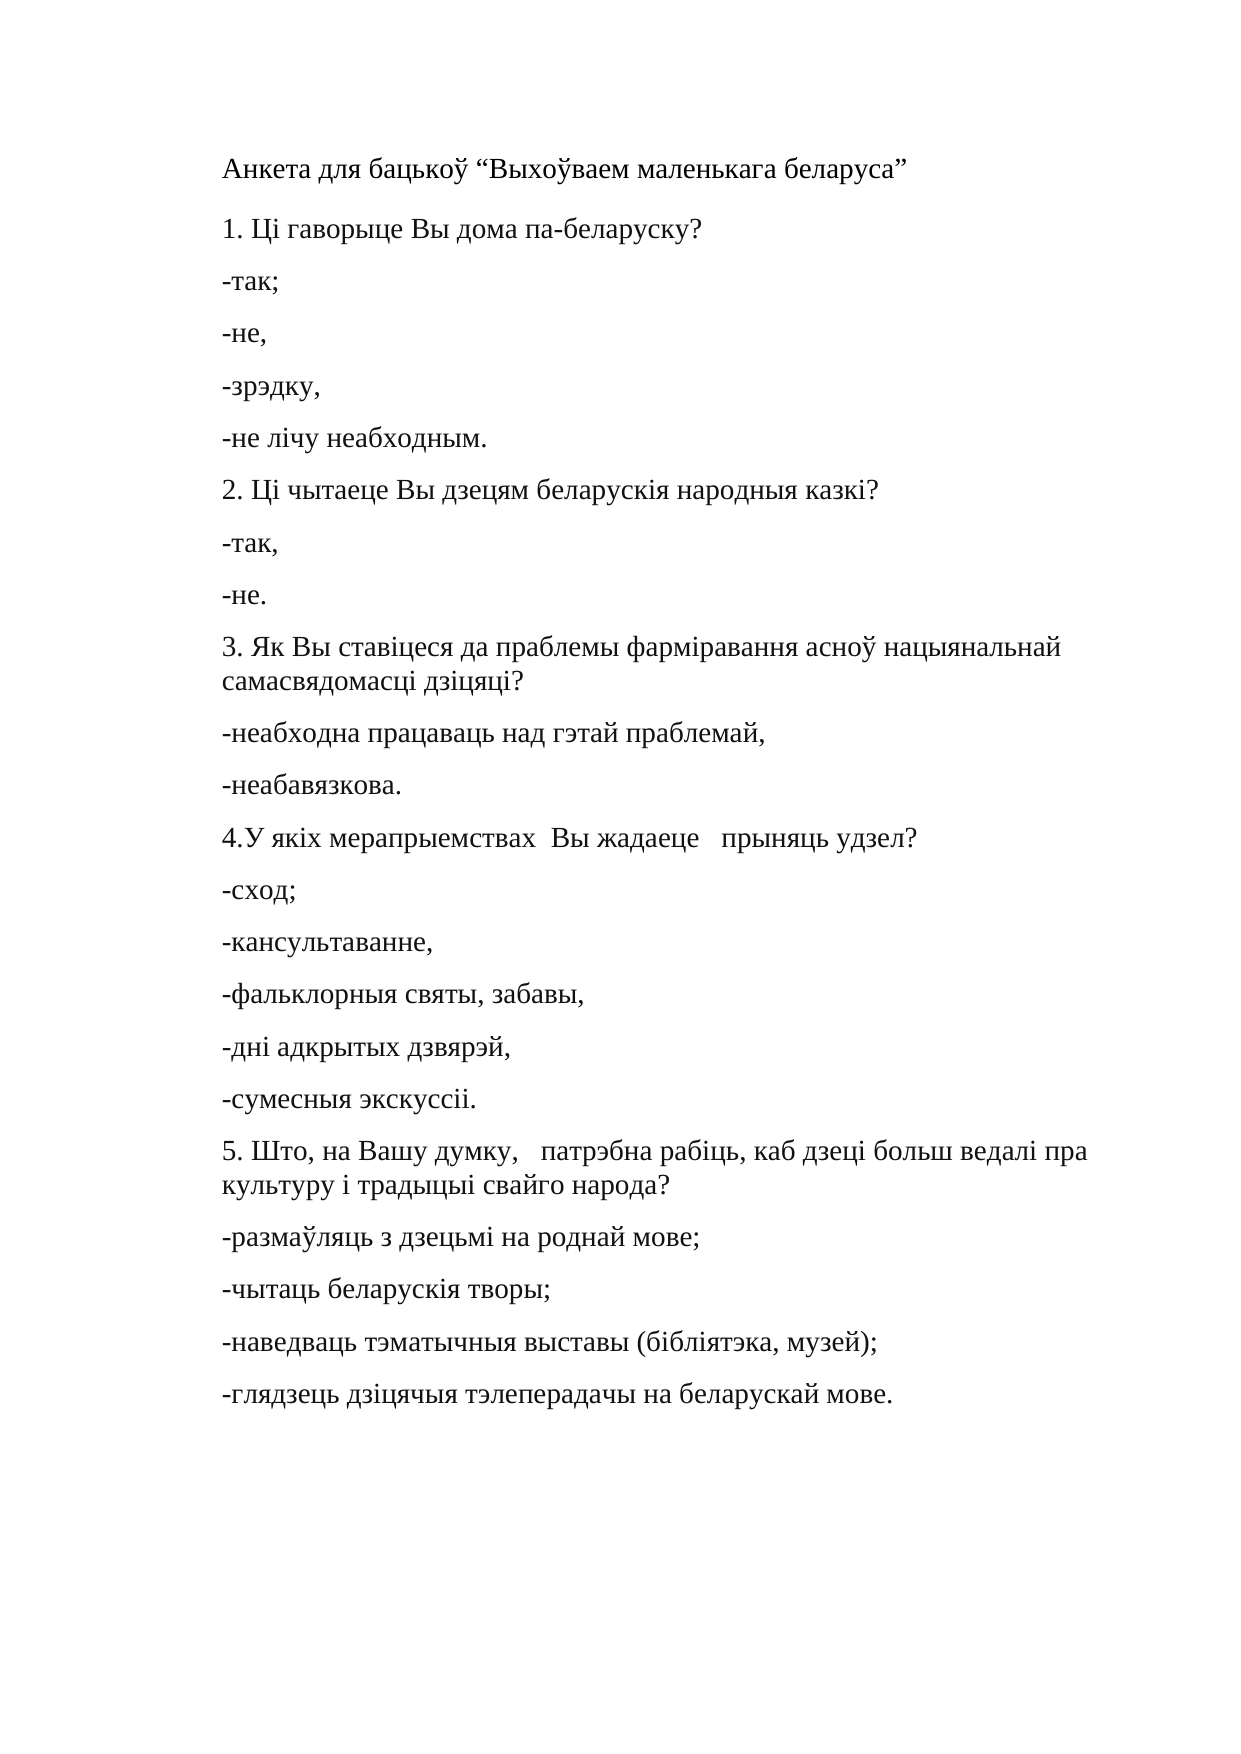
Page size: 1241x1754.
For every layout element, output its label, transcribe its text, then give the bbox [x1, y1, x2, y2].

text 1. Ці гаворыце Вы дома па-беларуску? [222, 211, 1152, 244]
text -размаўляць з дзецьмі на роднай мове; [222, 1219, 1152, 1253]
text 5. Што, на Вашу думку, патрэбна рабіць, каб дзеці больш ведалі пра культуру і традыцыі свайго народа? [222, 1133, 1152, 1201]
text -не, [222, 316, 1152, 349]
text -чытаць беларускія творы; [222, 1272, 1152, 1305]
text -фальклорныя святы, забавы, [222, 977, 1152, 1010]
text -так; [222, 263, 1152, 297]
text 4.У якіх мерапрыемствах Вы жадаеце прыняць удзел? [222, 820, 1152, 853]
text -не лічу неабходным. [222, 420, 1152, 454]
text -дні адкрытых дзвярэй, [222, 1029, 1152, 1062]
text -наведваць тэматычныя выставы (бібліятэка, музей); [222, 1324, 1152, 1357]
text -сумесныя экскуссіі. [222, 1081, 1152, 1115]
text 3. Як Вы ставіцеся да праблемы фарміравання асноў нацыянальнай самасвядомасці дзіцяці? [222, 629, 1152, 696]
text 2. Ці чытаеце Вы дзецям беларускія народныя казкі? [222, 472, 1152, 506]
text -кансультаванне, [222, 924, 1152, 958]
text -неабходна працаваць над гэтай праблемай, [222, 715, 1152, 749]
text -так, [222, 525, 1152, 558]
text -сход; [222, 872, 1152, 906]
text -глядзець дзіцячыя тэлеперадачы на беларускай мове. [222, 1376, 1152, 1410]
text -неабавязкова. [222, 767, 1152, 801]
text -зрэдку, [222, 368, 1152, 401]
text -не. [222, 577, 1152, 611]
text Анкета для бацькоў “Выхоўваем маленькага беларуса” [222, 152, 1152, 185]
